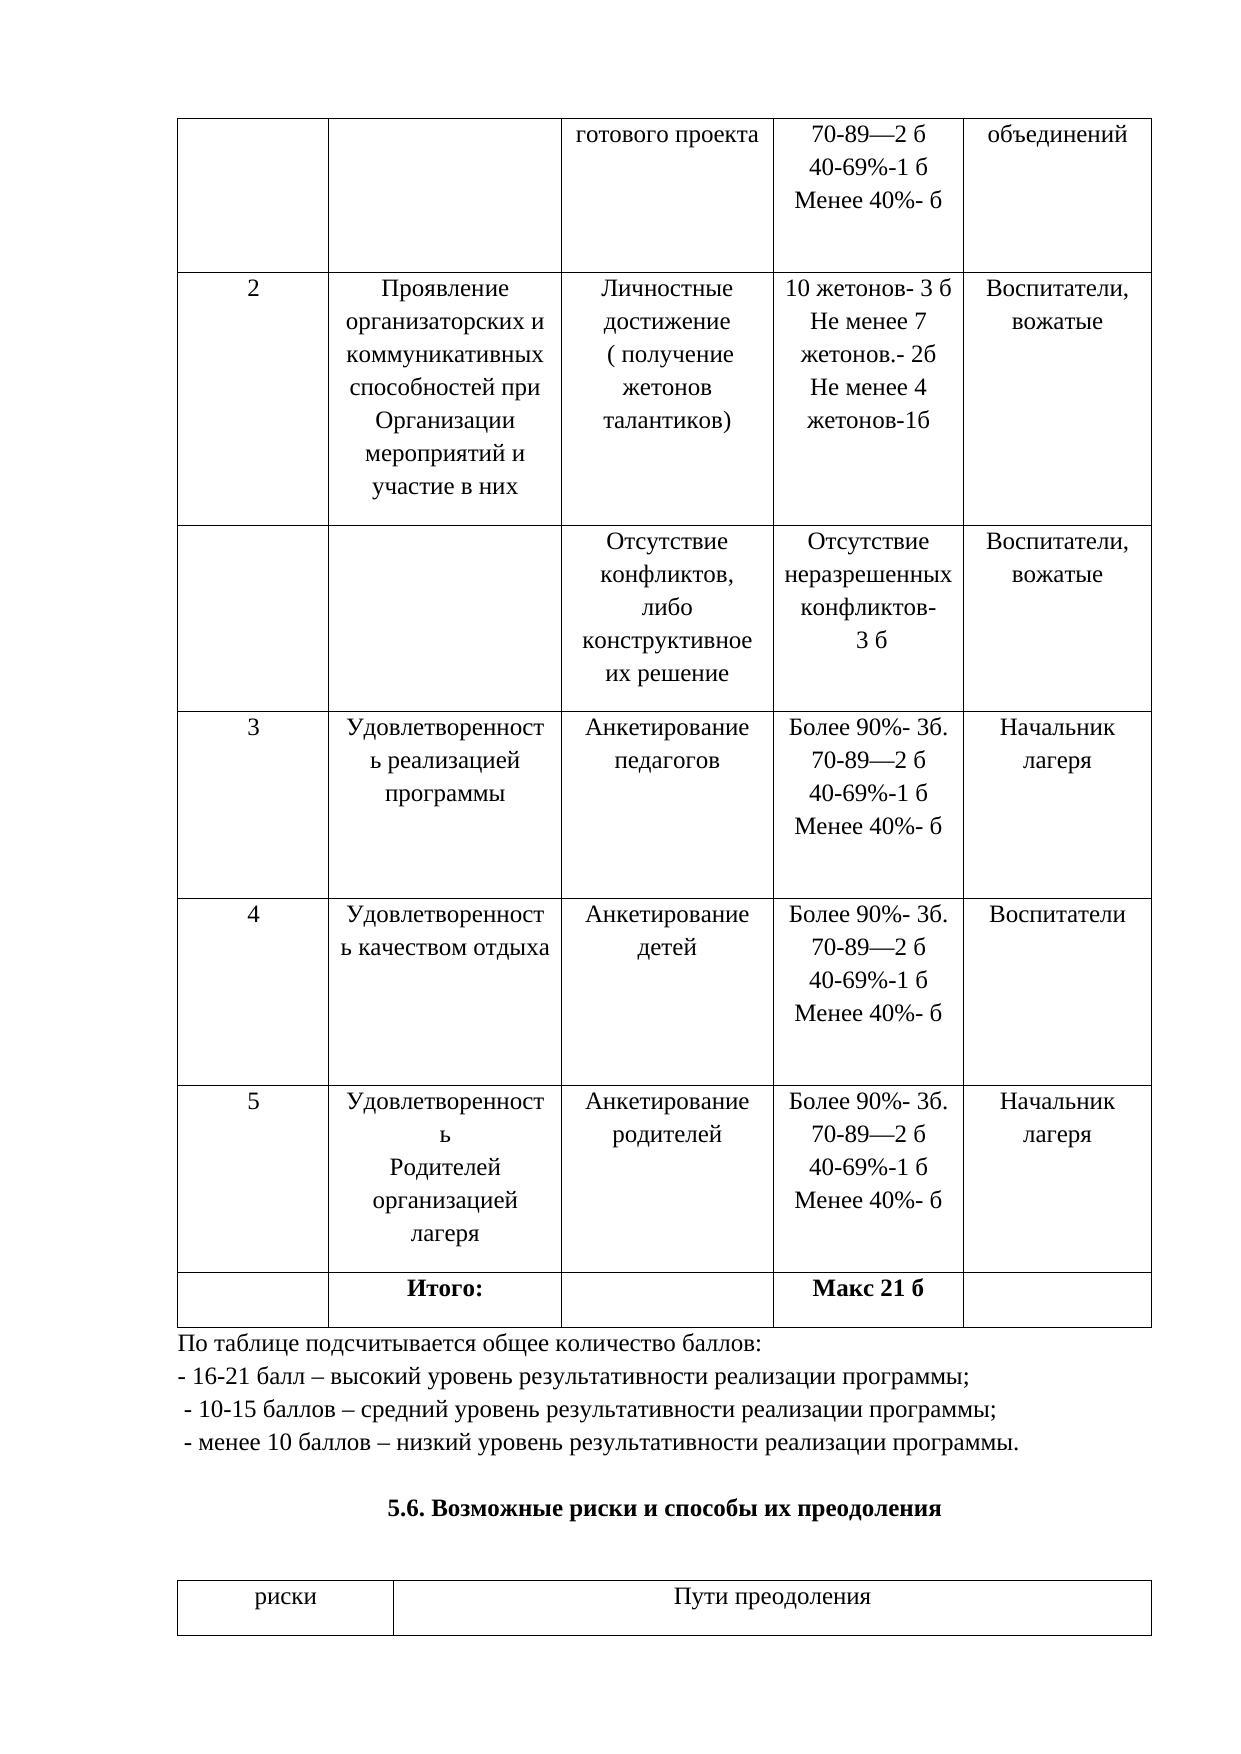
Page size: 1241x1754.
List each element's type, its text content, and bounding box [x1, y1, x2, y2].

table_cell Воспитатели, вожатые [964, 526, 1151, 711]
table_cell Удовлетворенность Родителей организацией лагеря [329, 1086, 561, 1272]
table_cell Личностные достижение ( получение жетонов талантиков) [562, 273, 773, 525]
list - 16-21 балл – высокий уровень результативности реализации программы; [177, 1361, 1152, 1390]
list - 10-15 баллов – средний уровень результативности реализации программы; [177, 1394, 1152, 1423]
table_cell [562, 119, 773, 272]
table_cell [178, 1273, 328, 1327]
table_cell 5 [178, 1086, 328, 1272]
table_cell [964, 1273, 1151, 1327]
table_cell Удовлетворенность реализацией программы [329, 712, 561, 898]
table_cell Анкетирование педагогов [562, 712, 773, 898]
table_cell Более 90%- 3б. 70-89—2 б 40-69%-1 б Менее 40%- б [774, 712, 963, 898]
table_cell Анкетирование родителей [562, 1086, 773, 1272]
table_cell Воспитатели, вожатые [964, 273, 1151, 525]
table_cell Начальник лагеря [964, 712, 1151, 898]
table_cell 10 жетонов- 3 б Не менее 7 жетонов.- 2б Не менее 4 жетонов-1б [774, 273, 963, 525]
table_cell Отсутствие конфликтов, либо конструктивное их решение [562, 526, 773, 711]
table_cell [562, 1273, 773, 1327]
table_cell [329, 526, 561, 711]
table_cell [964, 119, 1151, 272]
table_cell Более 90%- 3б. 70-89—2 б 40-69%-1 б Менее 40%- б [774, 1086, 963, 1272]
list - менее 10 баллов – низкий уровень результативности реализации программы. [177, 1427, 1152, 1456]
list По таблице подсчитывается общее количество баллов: [177, 1328, 1152, 1357]
list 5.6. Возможные риски и способы их преодоления [177, 1493, 1152, 1522]
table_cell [774, 119, 963, 272]
table_cell [178, 526, 328, 711]
table_cell 4 [178, 899, 328, 1085]
table_cell Воспитатели [964, 899, 1151, 1085]
table_cell Макс 21 б [774, 1273, 963, 1327]
table_cell Более 90%- 3б. 70-89—2 б 40-69%-1 б Менее 40%- б [774, 899, 963, 1085]
table_cell Анкетирование детей [562, 899, 773, 1085]
table_cell Начальник лагеря [964, 1086, 1151, 1272]
table_cell 3 [178, 712, 328, 898]
table_cell Итого: [329, 1273, 561, 1327]
table_cell 2 [178, 273, 328, 525]
table_header риски [178, 1581, 393, 1634]
table_header Пути преодоления [394, 1581, 1151, 1634]
table_cell Отсутствие неразрешенных конфликтов- 3 б [774, 526, 963, 711]
table_cell Удовлетворенность качеством отдыха [329, 899, 561, 1085]
table_cell Проявление организаторских и коммуникативных способностей при Организации мероприятий и участие в них [329, 273, 561, 525]
